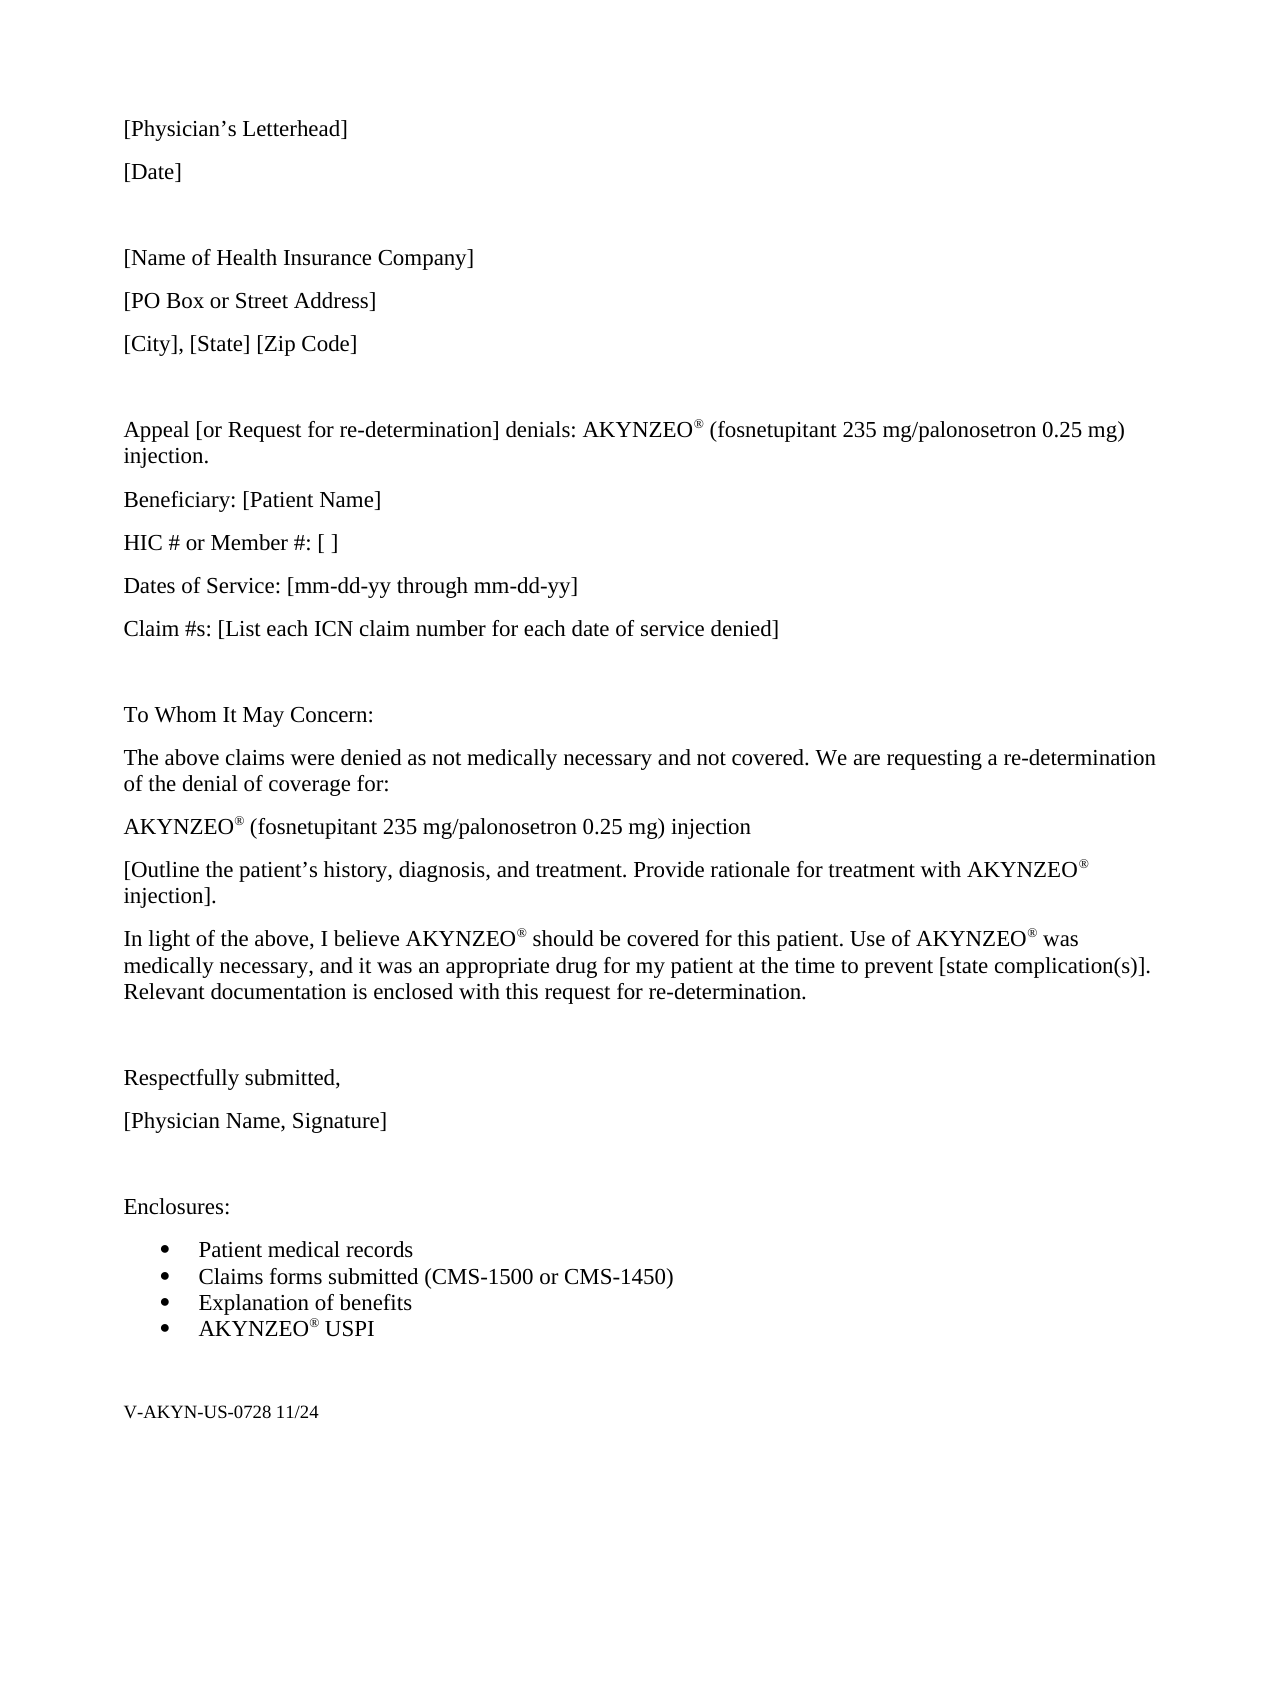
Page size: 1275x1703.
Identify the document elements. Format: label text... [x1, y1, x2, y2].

text HIC # or Member #: [ ] [123, 529, 1172, 555]
text [Outline the patient’s history, diagnosis, and treatment. Provide rationale for treatment with AKYNZEO® injection]. [123, 856, 1172, 909]
list AKYNZEO® USPI [161, 1315, 1172, 1342]
text [PO Box or Street Address] [123, 287, 1172, 313]
text [Physician Name, Signature] [123, 1107, 1172, 1134]
text Enclosures: [123, 1193, 1172, 1220]
text V-AKYN-US-0728 11/24 [123, 1401, 1172, 1423]
text Claim #s: [List each ICN claim number for each date of service denied] [123, 615, 1172, 641]
text AKYNZEO® (fosnetupitant 235 mg/palonosetron 0.25 mg) injection [123, 813, 1172, 839]
text Respectfully submitted, [123, 1064, 1172, 1091]
text The above claims were denied as not medically necessary and not covered. We are requesting a re-determination of the denial of coverage for: [123, 744, 1172, 796]
list Claims forms submitted (CMS-1500 or CMS-1450) [161, 1263, 1172, 1289]
text Dates of Service: [mm-dd-yy through mm-dd-yy] [123, 572, 1172, 598]
text [Name of Health Insurance Company] [123, 244, 1172, 271]
text Beneficiary: [Patient Name] [123, 486, 1172, 512]
list Explanation of benefits [161, 1289, 1172, 1315]
text In light of the above, I believe AKYNZEO® should be covered for this patient. Use of AKYNZEO® was medically necessary, and it was an appropriate drug for my patient at the time to prevent [state complication(s)]. Relevant documentation is enclosed with this request for re-determination. [123, 926, 1172, 1004]
text [Physician’s Letterhead] [123, 115, 1172, 141]
text [City], [State] [Zip Code] [123, 330, 1172, 357]
list Patient medical records [161, 1236, 1172, 1263]
text Appeal [or Request for re-determination] denials: AKYNZEO® (fosnetupitant 235 mg/palonosetron 0.25 mg) injection. [123, 416, 1172, 469]
text To Whom It May Concern: [123, 701, 1172, 727]
text [Date] [123, 158, 1172, 184]
